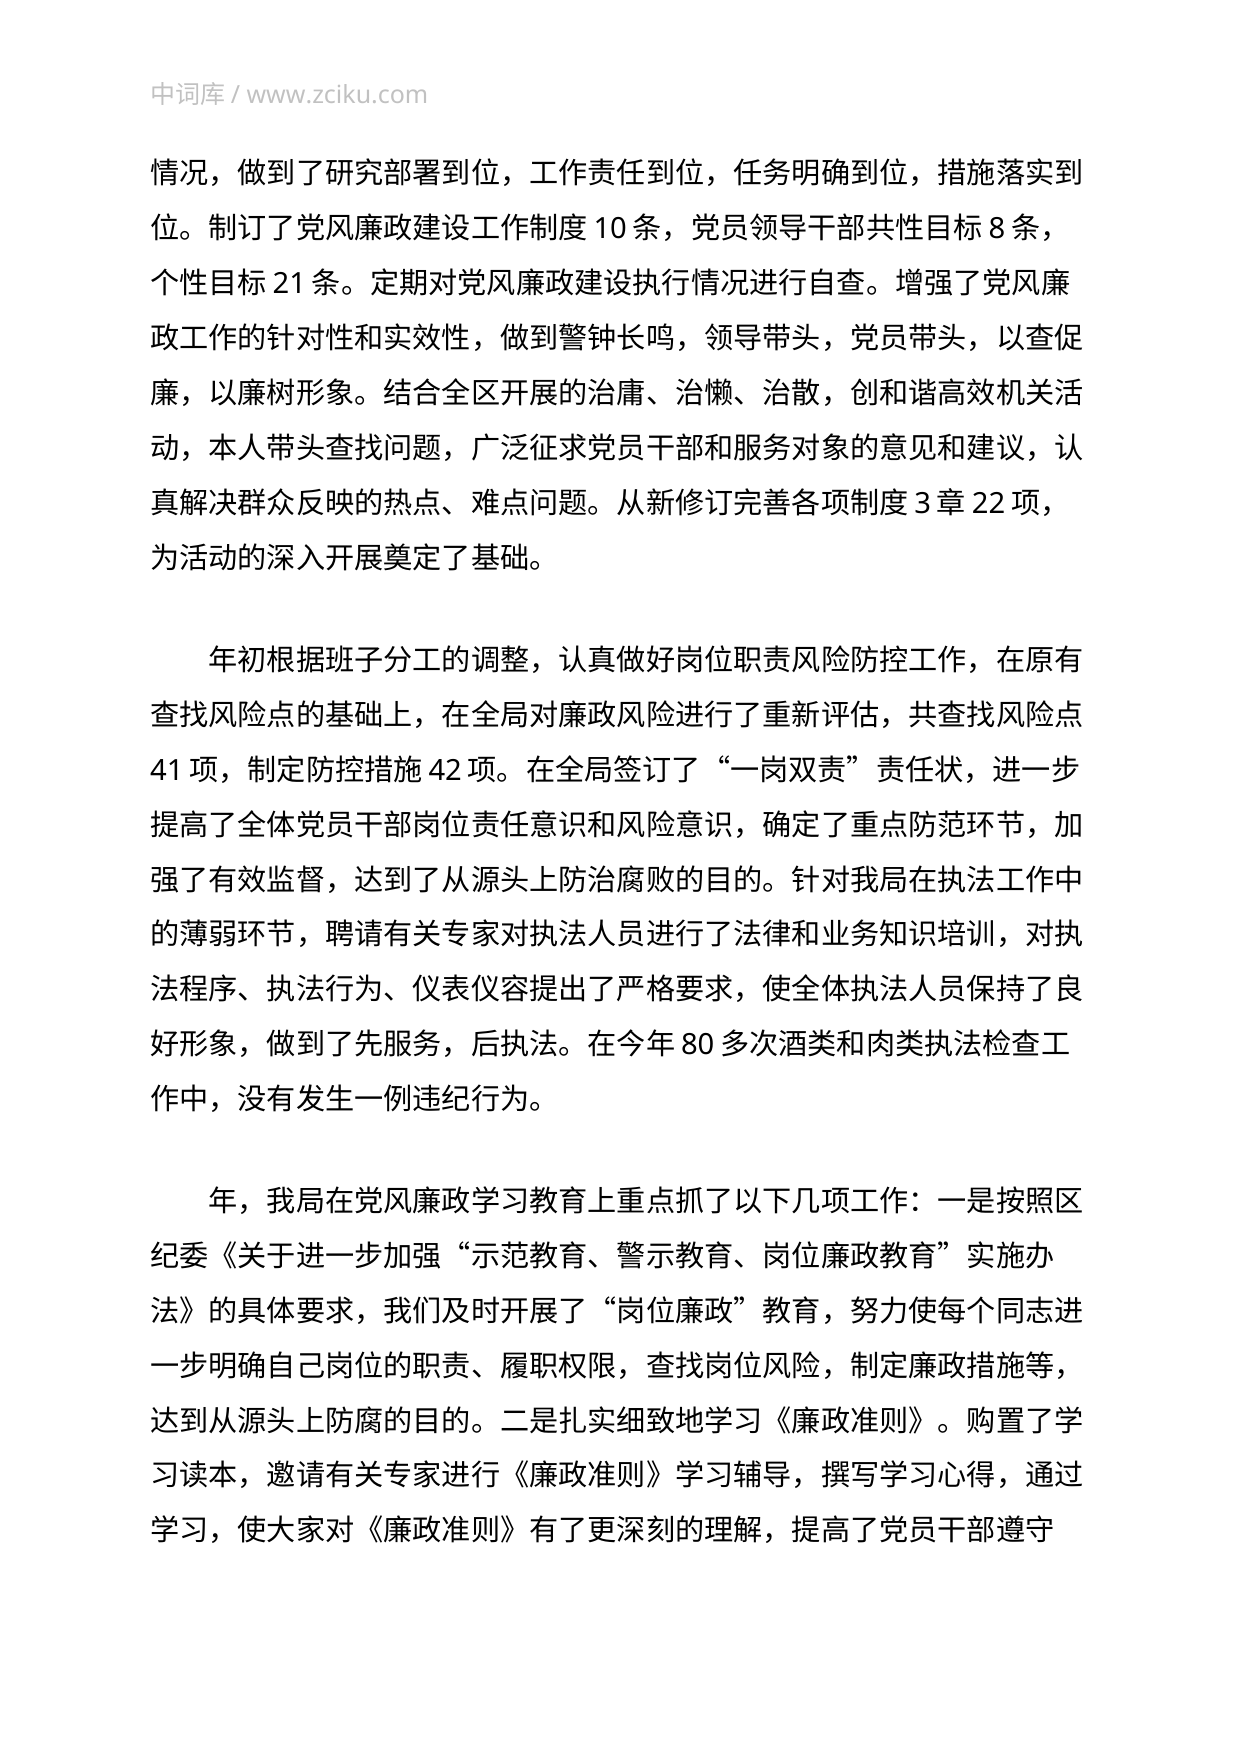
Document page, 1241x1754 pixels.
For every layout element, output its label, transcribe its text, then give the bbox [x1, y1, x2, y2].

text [150, 1177, 1090, 1549]
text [150, 150, 1090, 577]
text 年初根据班子分工的调整，认真做好岗位职责风险防控工作，在原有查找风险点的基础上，在全局对廉政风险进行了重新评估，共查找风险点41项，制定防控措施42项。在全局签订了“一岗双责”责任状，进一步提高了全体党员干部岗位责任意识和风险意识，确定了重点防范环节，加强了有效监督，达到了从源头上防治腐败的目的。针对我局在执法工作中的薄弱环节，聘请有关专家对执法人员进行了法律和业务知识培训，对执法程序、执法行为、仪表仪容提出了严格要求，使全体执法人员保持了良好形象，做到了先服务，后执法。在今年80多次酒类和肉类执法检查工作中，没有发生一例违纪行为。 [150, 636, 1090, 1118]
